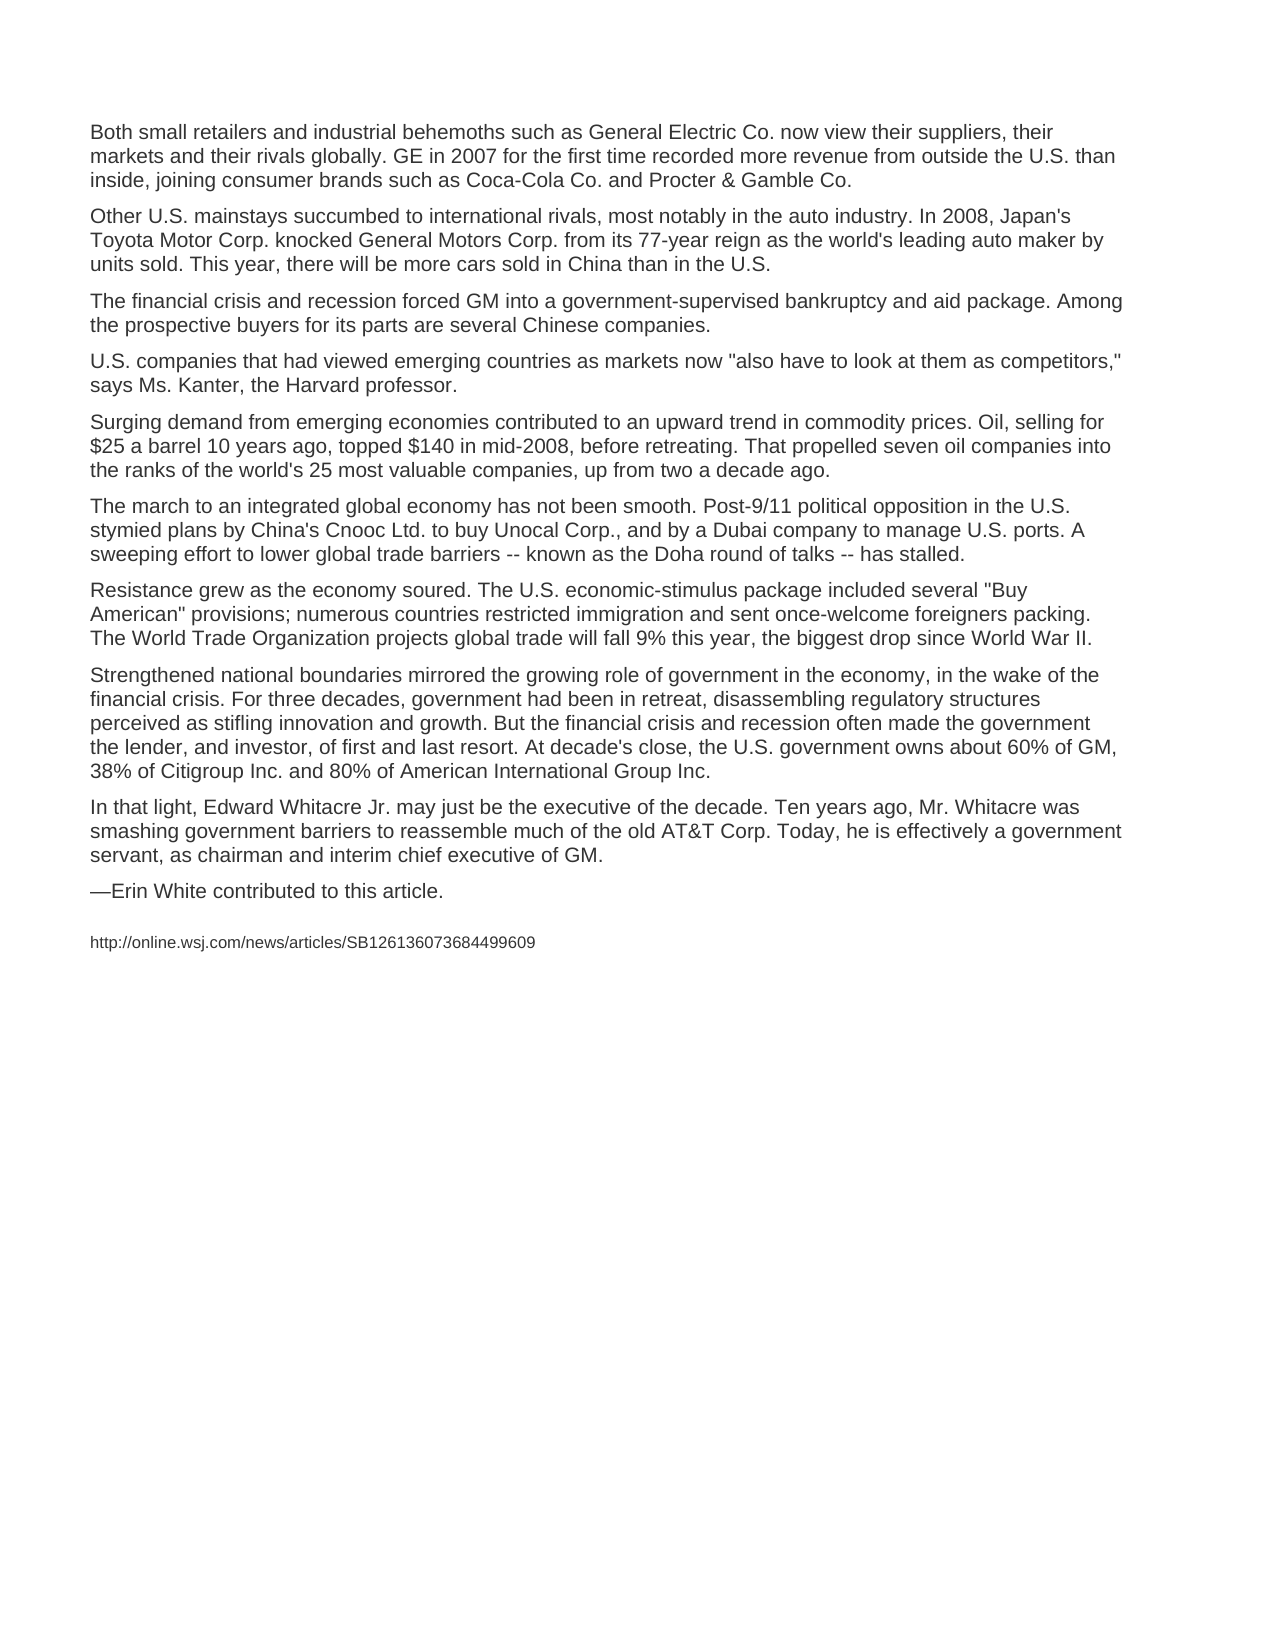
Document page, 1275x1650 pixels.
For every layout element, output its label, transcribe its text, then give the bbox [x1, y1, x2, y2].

text Surging demand from emerging economies contributed to an upward trend in commodity prices. Oil, selling for $25 a barrel 10 years ago, topped $140 in mid-2008, before retreating. That propelled seven oil companies into the ranks of the world's 25 most valuable companies, up from two a decade ago. [90, 409, 1125, 481]
text In that light, Edward Whitacre Jr. may just be the executive of the decade. Ten years ago, Mr. Whitacre was smashing government barriers to reassemble much of the old AT&T Corp. Today, he is effectively a government servant, as chairman and interim chief executive of GM. [90, 795, 1125, 867]
text U.S. companies that had viewed emerging countries as markets now "also have to look at them as competitors," says Ms. Kanter, the Harvard professor. [90, 349, 1125, 397]
text The march to an integrated global economy has not been smooth. Post-9/11 political opposition in the U.S. stymied plans by China's Cnooc Ltd. to buy Unocal Corp., and by a Dubai company to manage U.S. ports. A sweeping effort to lower global trade barriers -- known as the Doha round of talks -- has stalled. [90, 494, 1125, 566]
text Resistance grew as the economy soured. The U.S. economic-stimulus package included several "Buy American" provisions; numerous countries restricted immigration and sent once-welcome foreigners packing. The World Trade Organization projects global trade will fall 9% this year, the biggest drop since World War II. [90, 578, 1125, 650]
text Other U.S. mainstays succumbed to international rivals, most notably in the auto industry. In 2008, Japan's Toyota Motor Corp. knocked General Motors Corp. from its 77-year reign as the world's leading auto maker by units sold. This year, there will be more cars sold in China than in the U.S. [90, 204, 1125, 276]
text http://online.wsj.com/news/articles/SB126136073684499609 [90, 932, 1125, 952]
text —Erin White contributed to this article. [90, 879, 1125, 903]
text Both small retailers and industrial behemoths such as General Electric Co. now view their suppliers, their markets and their rivals globally. GE in 2007 for the first time recorded more revenue from outside the U.S. than inside, joining consumer brands such as Coca-Cola Co. and Procter & Gamble Co. [90, 120, 1125, 192]
text The financial crisis and recession forced GM into a government-supervised bankruptcy and aid package. Among the prospective buyers for its parts are several Chinese companies. [90, 289, 1125, 337]
text Strengthened national boundaries mirrored the growing role of government in the economy, in the wake of the financial crisis. For three decades, government had been in retreat, disassembling regulatory structures perceived as stifling innovation and growth. But the financial crisis and recession often made the government the lender, and investor, of first and last resort. At decade's close, the U.S. government owns about 60% of GM, 38% of Citigroup Inc. and 80% of American International Group Inc. [90, 663, 1125, 782]
